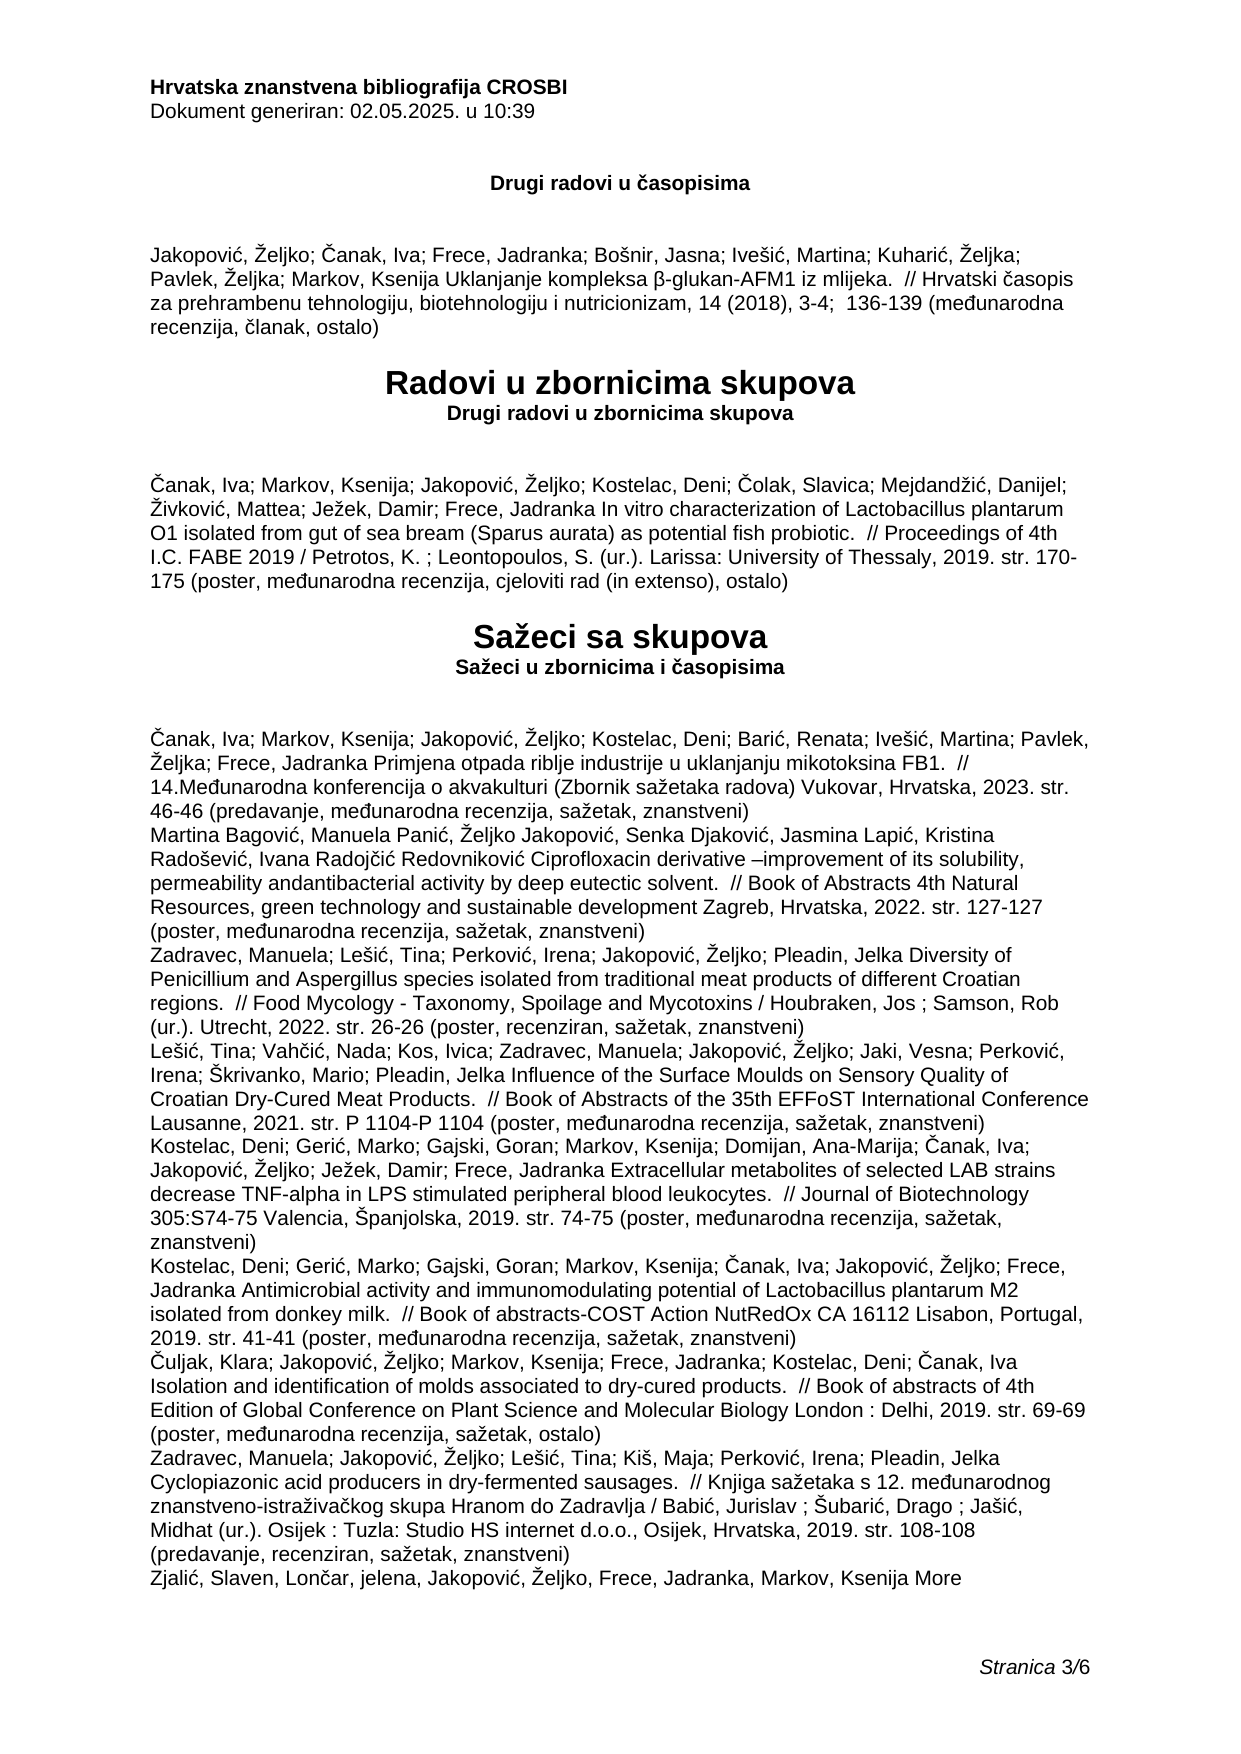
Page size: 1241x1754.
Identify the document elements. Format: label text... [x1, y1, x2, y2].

text Čanak, Iva; Markov, Ksenija; Jakopović, Željko; Kostelac, Deni; Barić, Renata; Ivešić, Martina; Pavlek, Željka; Frece, Jadranka [150, 727, 1090, 823]
subtitle Sažeci u zbornicima i časopisima [150, 655, 1090, 679]
text Čuljak, Klara; Jakopović, Željko; Markov, Ksenija; Frece, Jadranka; Kostelac, Deni; Čanak, Iva [150, 1350, 1090, 1446]
text Kostelac, Deni; Gerić, Marko; Gajski, Goran; Markov, Ksenija; Domijan, Ana-Marija; Čanak, Iva; Jakopović, Željko; Ježek, Damir; Frece, Jadranka [150, 1134, 1090, 1254]
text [150, 1566, 1090, 1589]
subtitle Drugi radovi u zbornicima skupova [150, 401, 1090, 425]
text Jakopović, Željko; Čanak, Iva; Frece, Jadranka; Bošnir, Jasna; Ivešić, Martina; Kuharić, Željka; Pavlek, Željka; Markov, Ksenija [150, 243, 1090, 339]
text Zadravec, Manuela; Jakopović, Željko; Lešić, Tina; Kiš, Maja; Perković, Irena; Pleadin, Jelka [150, 1446, 1090, 1566]
subtitle Drugi radovi u časopisima [150, 171, 1090, 195]
subtitle Sažeci sa skupova [150, 617, 1090, 655]
text Lešić, Tina; Vahčić, Nada; Kos, Ivica; Zadravec, Manuela; Jakopović, Željko; Jaki, Vesna; Perković, Irena; Škrivanko, Mario; Pleadin, Jelka [150, 1038, 1090, 1134]
text Zadravec, Manuela; Lešić, Tina; Perković, Irena; Jakopović, Željko; Pleadin, Jelka [150, 943, 1090, 1038]
text Martina Bagović, Manuela Panić, Željko Jakopović, Senka Djaković, Jasmina Lapić, Kristina Radošević, Ivana Radojčić Redovniković [150, 823, 1090, 943]
text Čanak, Iva; Markov, Ksenija; Jakopović, Željko; Kostelac, Deni; Čolak, Slavica; Mejdandžić, Danijel; Živković, Mattea; Ježek, Damir; Frece, Jadranka [150, 473, 1090, 593]
subtitle Radovi u zbornicima skupova [150, 363, 1090, 401]
text Kostelac, Deni; Gerić, Marko; Gajski, Goran; Markov, Ksenija; Čanak, Iva; Jakopović, Željko; Frece, Jadranka [150, 1254, 1090, 1350]
